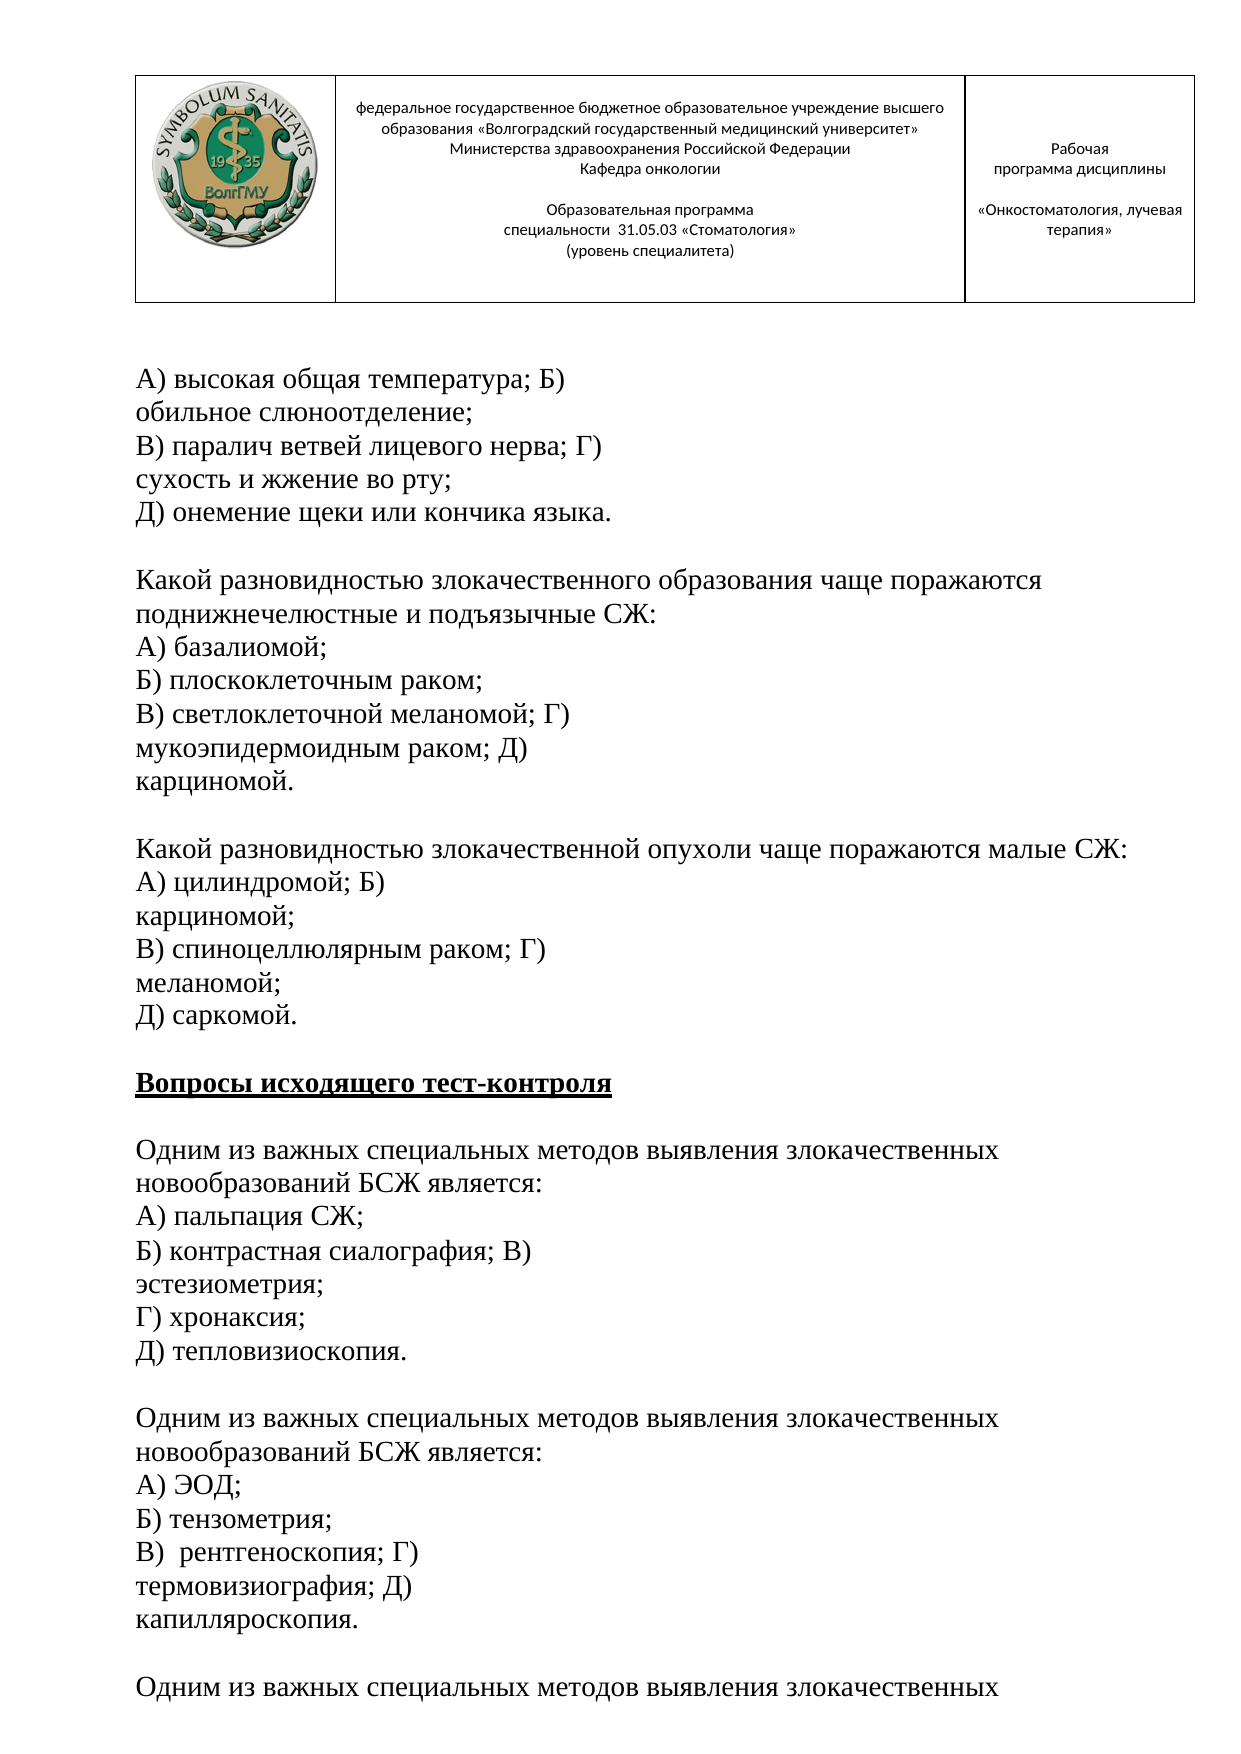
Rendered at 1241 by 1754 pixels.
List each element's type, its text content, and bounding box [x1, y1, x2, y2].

text Г) хронаксия; [135, 1300, 1194, 1333]
text Б) тензометрия; [135, 1501, 1194, 1534]
text Б) контрастная сиалография; В) эстезиометрия; [135, 1233, 575, 1300]
text Какой разновидностью злокачественного образования чаще поражаются поднижнечелюстные и подъязычные СЖ: [135, 562, 1113, 629]
text А) базалиомой; [135, 629, 1194, 663]
text Д) саркомой. [135, 998, 1194, 1031]
text Одним из важных специальных методов выявления злокачественных новообразований БСЖ является: [135, 1400, 1071, 1467]
text А) цилиндромой; Б) карциномой; [135, 864, 431, 931]
text В) спиноцеллюлярным раком; Г) меланомой; [135, 931, 592, 998]
text Какой разновидностью злокачественной опухоли чаще поражаются малые СЖ: [135, 831, 1138, 864]
text Одним из важных специальных методов выявления злокачественных новообразований БСЖ является: [135, 1669, 1071, 1702]
text Д) тепловизиоскопия. [135, 1333, 1194, 1367]
text Одним из важных специальных методов выявления злокачественных новообразований БСЖ является: [135, 1132, 1071, 1199]
text В) паралич ветвей лицевого нерва; Г) сухость и жжение во рту; [135, 428, 641, 495]
text В) рентгеноскопия; Г) термовизиография; Д) капилляроскопия. [135, 1534, 496, 1635]
text Вопросы исходящего тест-контроля [135, 1065, 1194, 1099]
text Б) плоскоклеточным раком; [135, 663, 1194, 696]
text Д) онемение щеки или кончика языка. [135, 495, 1194, 529]
text А) пальпация СЖ; [135, 1199, 1194, 1233]
text А) высокая общая температура; Б) обильное слюноотделение; [135, 361, 604, 428]
text А) ЭОД; [135, 1467, 1194, 1501]
picture [147, 76, 324, 253]
text В) светлоклеточной меланомой; Г) мукоэпидермоидным раком; Д) карциномой. [135, 696, 616, 797]
